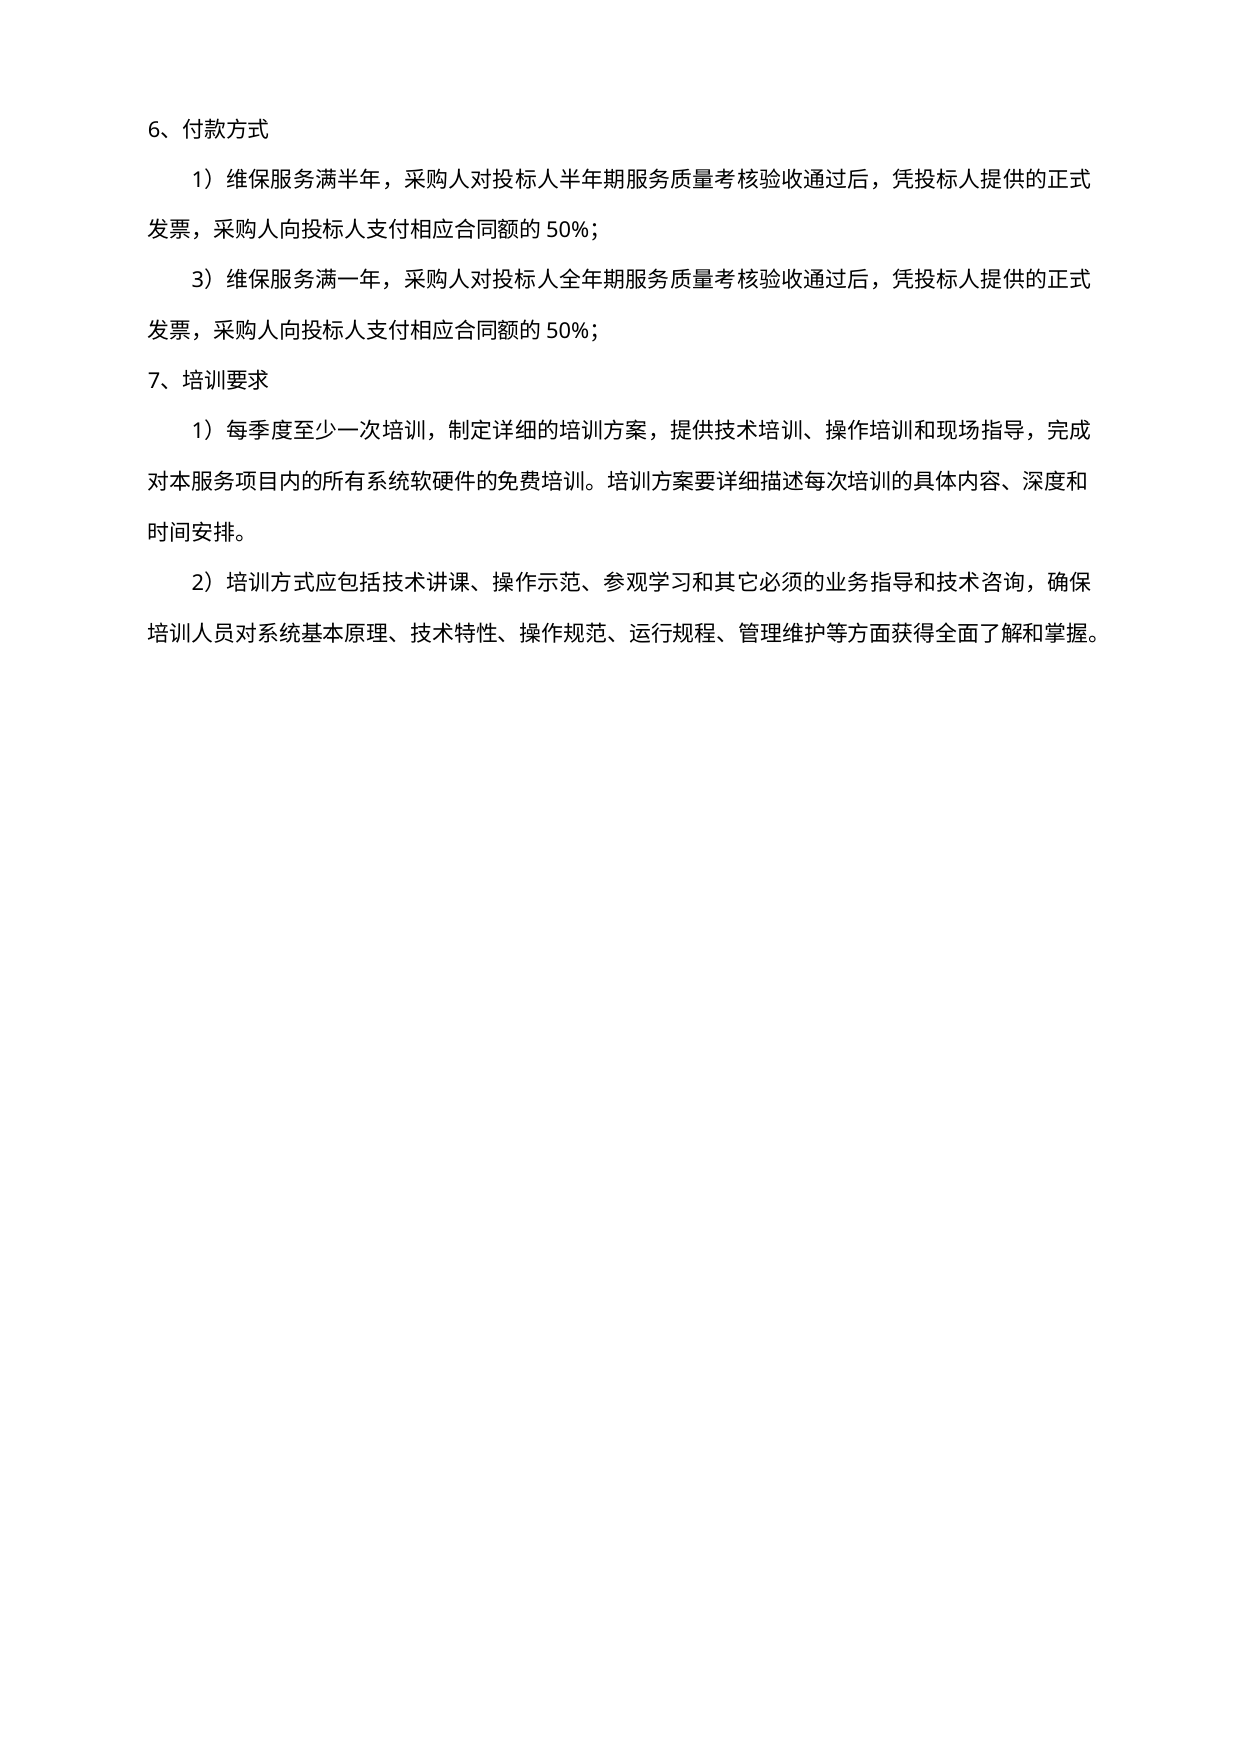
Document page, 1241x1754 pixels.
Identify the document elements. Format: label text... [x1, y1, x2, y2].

text 1）每季度至少一次培训，制定详细的培训方案，提供技术培训、操作培训和现场指导，完成对本服务项目内的所有系统软硬件的免费培训。培训方案要详细描述每次培训的具体内容、深度和时间安排。 [148, 412, 1092, 548]
text 2）培训方式应包括技术讲课、操作示范、参观学习和其它必须的业务指导和技术咨询，确保培训人员对系统基本原理、技术特性、操作规范、运行规程、管理维护等方面获得全面了解和掌握。 [148, 563, 1092, 648]
text 3）维保服务满一年，采购人对投标人全年期服务质量考核验收通过后，凭投标人提供的正式发票，采购人向投标人支付相应合同额的50%； [148, 261, 1092, 346]
text 6、付款方式 [148, 111, 1092, 145]
text 1）维保服务满半年，采购人对投标人半年期服务质量考核验收通过后，凭投标人提供的正式发票，采购人向投标人支付相应合同额的50%； [148, 161, 1092, 245]
text 7、培训要求 [148, 362, 1092, 396]
